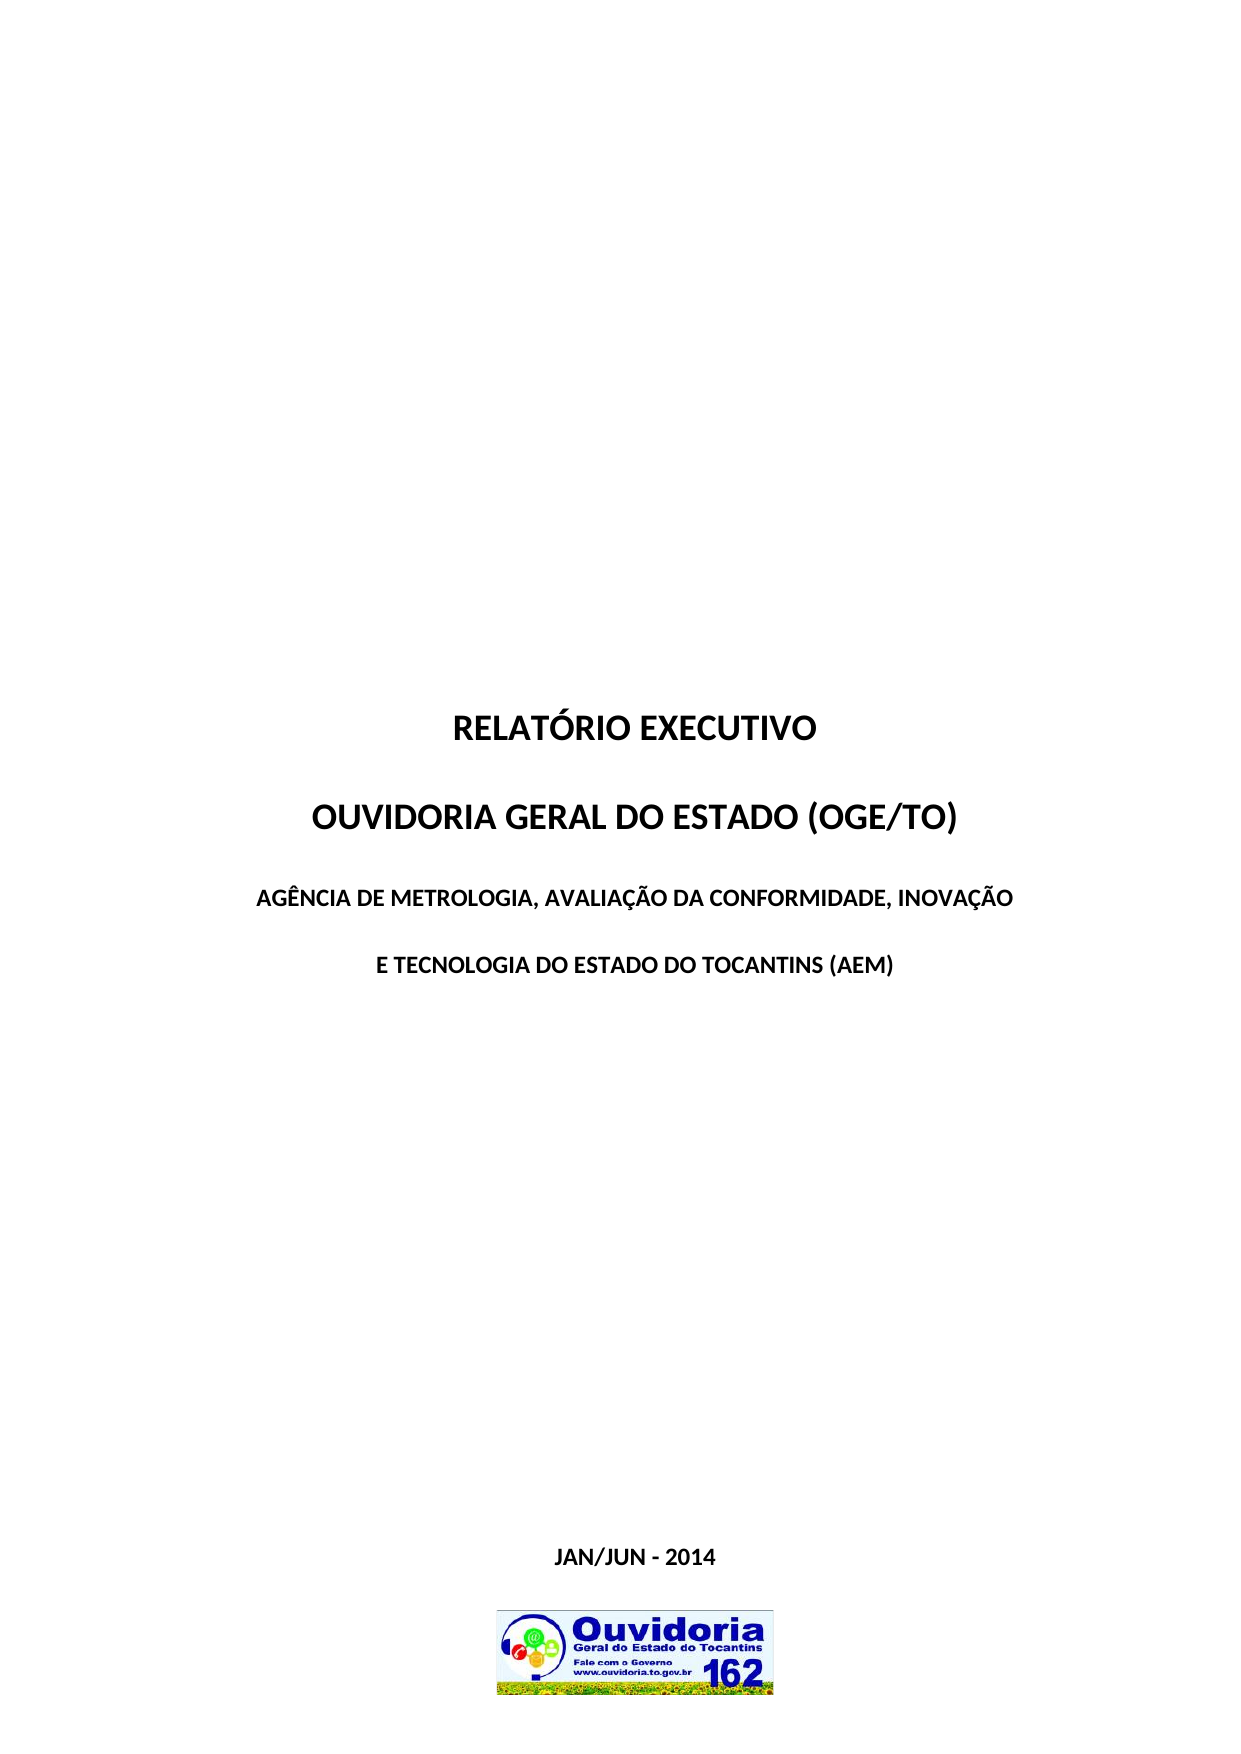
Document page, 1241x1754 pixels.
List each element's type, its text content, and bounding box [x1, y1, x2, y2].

text AGÊNCIA DE METROLOGIA, AVALIAÇÃO DA CONFORMIDADE, INOVAÇÃO [118, 883, 1152, 913]
text JAN/JUN - 2014 [118, 1541, 1152, 1571]
text E TECNOLOGIA DO ESTADO DO TOCANTINS (AEM) [118, 949, 1152, 980]
text OUVIDORIA GERAL DO ESTADO (OGE/TO) [118, 793, 1152, 839]
text RELATÓRIO EXECUTIVO [118, 703, 1152, 749]
picture [496, 1610, 774, 1695]
